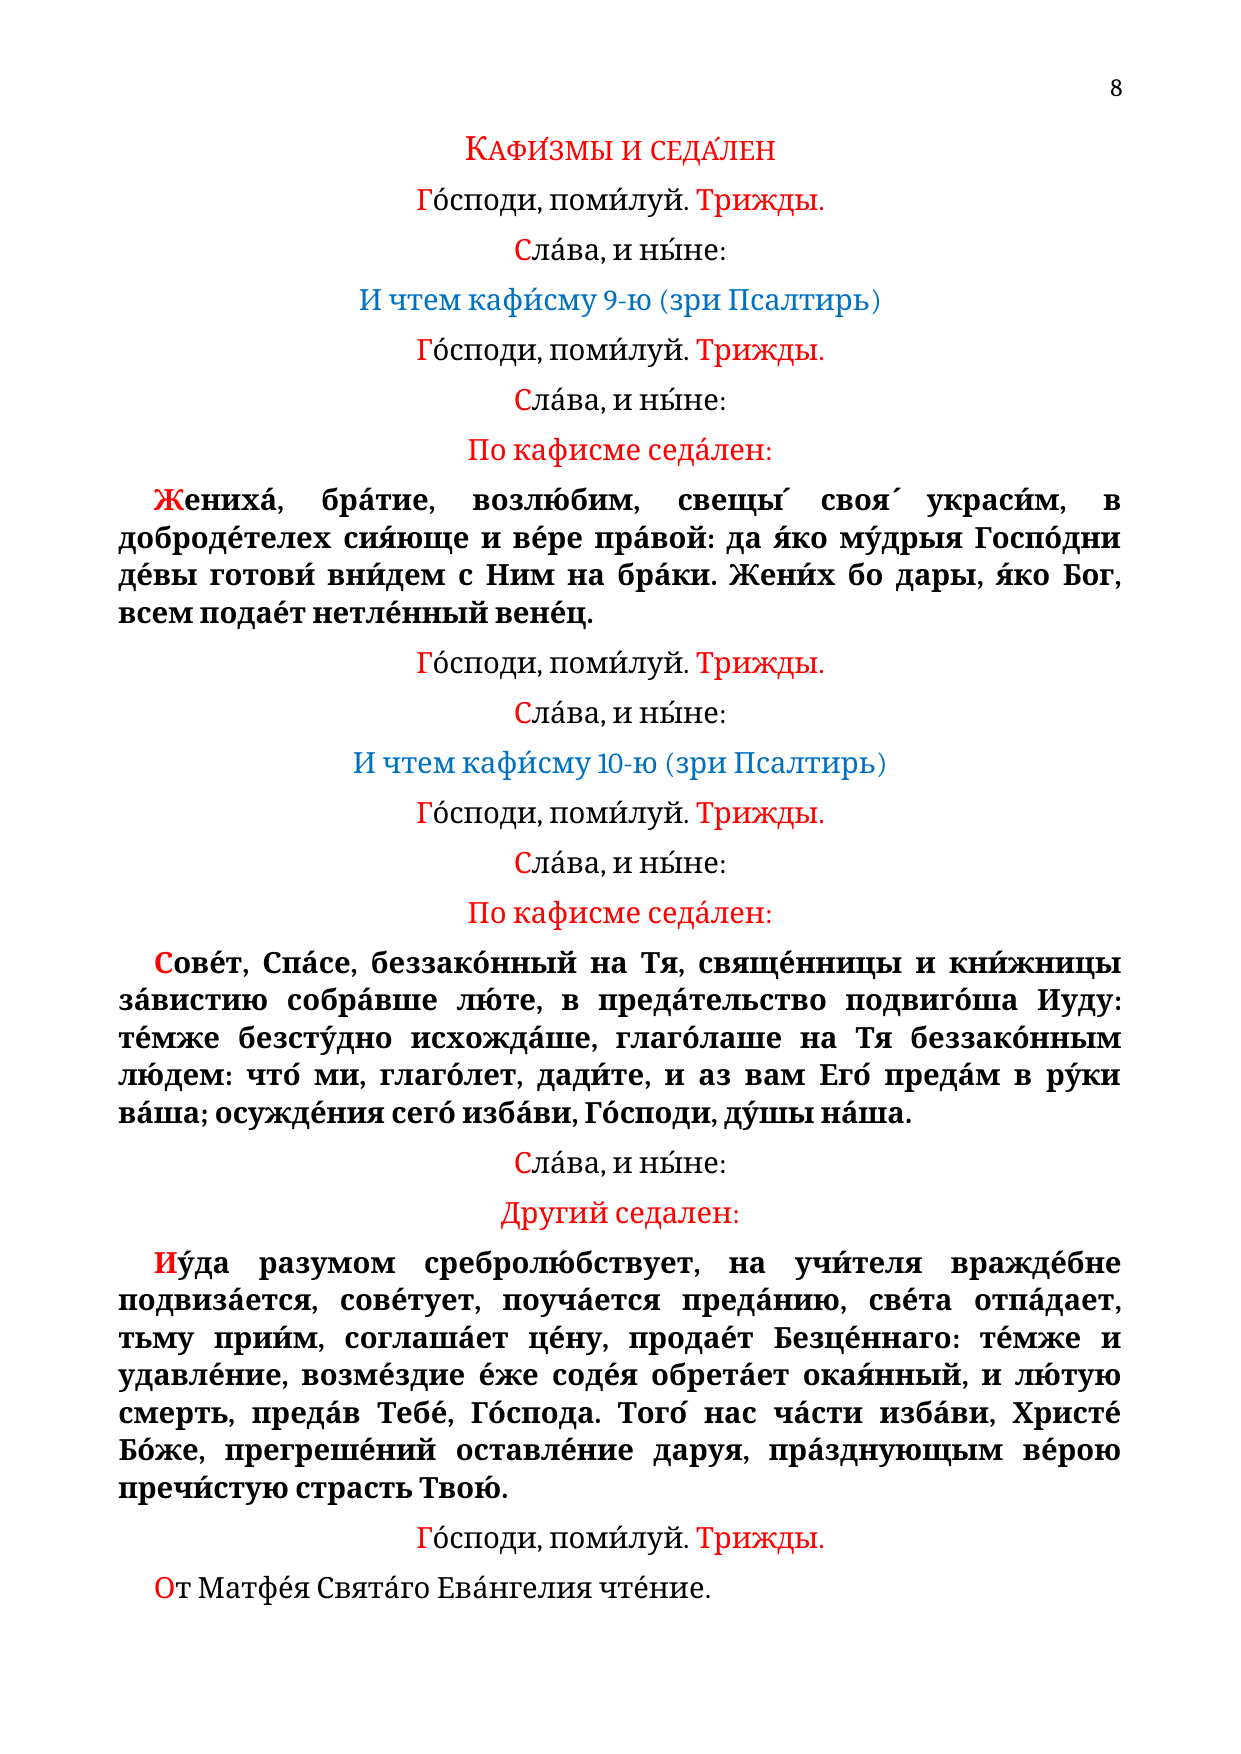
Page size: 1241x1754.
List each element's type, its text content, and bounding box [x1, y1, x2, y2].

text И чтем кафи́сму 10-ю (зри Псалтирь) [118, 743, 1122, 781]
text Сла́ва, и ны́не: [118, 381, 1122, 418]
text Сла́ва, и ны́не: [118, 231, 1122, 268]
text Иу́да разумом сребролю́бствует, на учи́теля вражде́бне подвиза́ется, сове́тует, поуча́ется преда́нию, све́та отпа́дает, тьму прии́м, соглаша́ет це́ну, продае́т Безце́ннаго: те́мже и удавле́ние, возме́здие е́же соде́я обрета́ет окая́нный, и лю́тую смерть, преда́в Тебе́, Го́спода. Того́ нас ча́сти изба́ви, Христе́ Бо́же, прегреше́ний оставле́ние даруя, пра́зднующым ве́рою пречи́стую страсть Твою́. [118, 1243, 1122, 1506]
text Сла́ва, и ны́не: [118, 1143, 1122, 1181]
text Го́споди, поми́луй. Трижды. [118, 643, 1122, 681]
text Сла́ва, и ны́не: [118, 693, 1122, 731]
text Го́споди, поми́луй. Трижды. [118, 331, 1122, 368]
text Жениха́, бра́тие, возлю́бим, свещы́ своя́ украси́м, в доброде́телех сия́юще и ве́ре пра́вой: да я́ко му́дрыя Госпо́дни де́вы готови́ вни́дем с Ним на бра́ки. Жени́х бо дары, я́ко Бог, всем подае́т нетле́нный вене́ц. [118, 481, 1122, 631]
text Го́споди, поми́луй. Трижды. [118, 1518, 1122, 1556]
text По кафисме седа́лен: [118, 893, 1122, 931]
text Сове́т, Спа́се, беззако́нный на Тя, свяще́нницы и кни́жницы за́вистию собра́вше лю́те, в преда́тельство подвиго́ша Иуду: те́мже безсту́дно исхожда́ше, глаго́лаше на Тя беззако́нным лю́дем: что́ ми, глаго́лет, дади́те, и аз вам Его́ преда́м в ру́ки ва́ша; осужде́ния сего́ изба́ви, Го́споди, ду́шы на́ша. [118, 943, 1122, 1131]
text Другий седален: [118, 1193, 1122, 1231]
text Кафи́змы и седа́лен [118, 131, 1122, 168]
text Сла́ва, и ны́не: [118, 843, 1122, 881]
text По кафисме седа́лен: [118, 431, 1122, 468]
text Го́споди, поми́луй. Трижды. [118, 793, 1122, 831]
text От Матфе́я Свята́го Ева́нгелия чте́ние. [118, 1568, 1122, 1606]
text Го́споди, поми́луй. Трижды. [118, 181, 1122, 218]
text И чтем кафи́сму 9-ю (зри Псалтирь) [118, 281, 1122, 318]
